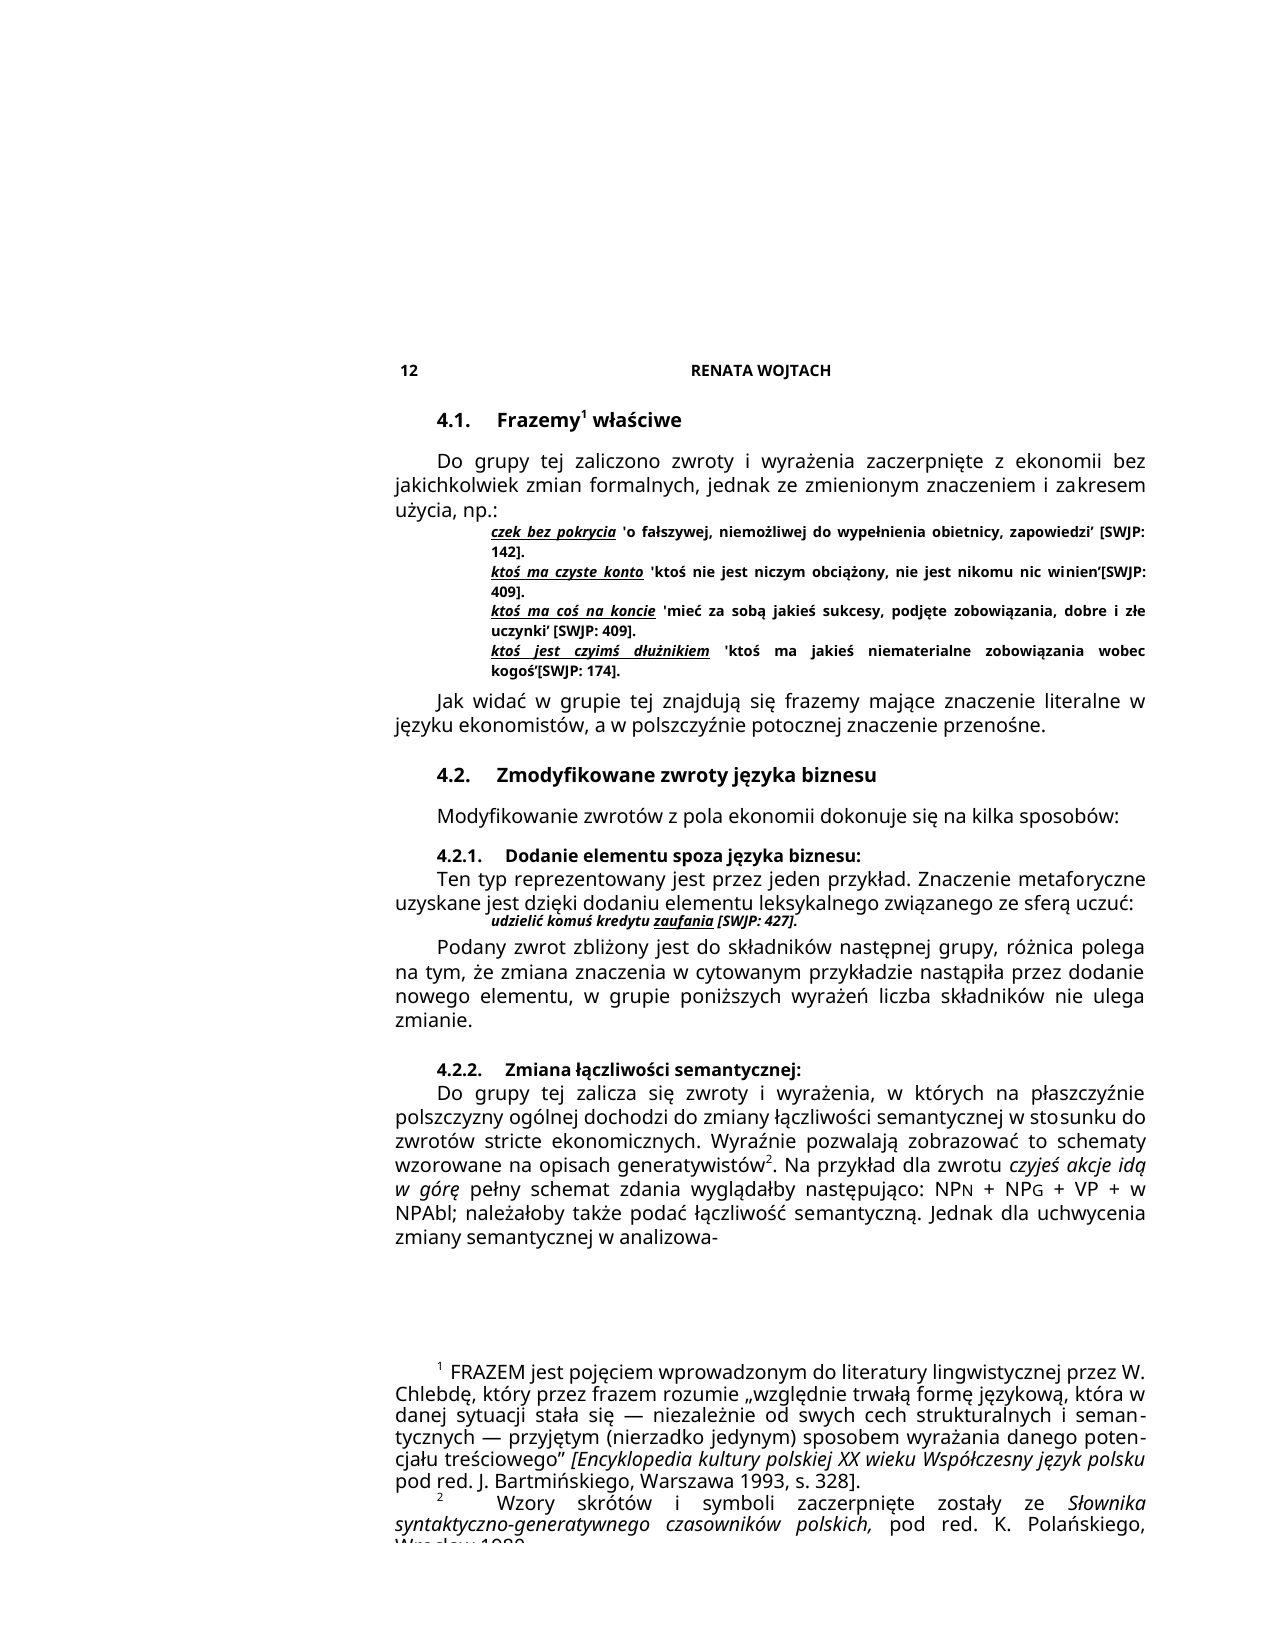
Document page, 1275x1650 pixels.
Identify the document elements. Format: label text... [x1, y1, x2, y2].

text Do grupy tej zalicza się zwroty i wyrażenia, w których na płaszczyźnie polszczyzny ogólnej dochodzi do zmiany łączliwości semantycznej w stosunku do zwrotów stricte ekonomicznych. Wyraźnie pozwalają zobrazować to schematy wzorowane na opisach generatywistów2. Na przykład dla zwrotu czyjeś akcje idą w górę pełny schemat zdania wyglądałby następująco: NPn + NPg + VP + w NPAbl; należałoby także podać łączliwość semantyczną. Jednak dla uchwycenia zmiany semantycznej w analizowa- [395, 1082, 1146, 1249]
text czek bez pokrycia 'o fałszywej, niemożliwej do wypełnienia obietnicy, zapowiedzi’ [SWJP: 142]. [491, 522, 1146, 561]
list FRAZEM jest pojęciem wprowadzonym do literatury lingwistycznej przez W. Chlebdę, który przez frazem rozumie „względnie trwałą formę językową, która w danej sytuacji stała się — niezależnie od swych cech strukturalnych i semantycznych — przyjętym (nierzadko jedynym) sposobem wyrażania danego potencjału treściowego” [Encyklopedia kultury polskiej XX wieku Współczesny język polsku pod red. J. Bartmińskiego, Warszawa 1993, s. 328]. [395, 1362, 1146, 1493]
text ktoś jest czyimś dłużnikiem 'ktoś ma jakieś niematerialne zobowiązania wobec kogoś’[SWJP: 174]. [491, 641, 1146, 680]
text 12 [400, 364, 418, 379]
text Podany zwrot zbliżony jest do składników następnej grupy, różnica polega na tym, że zmiana znaczenia w cytowanym przykładzie nastąpiła przez dodanie nowego elementu, w grupie poniższych wyrażeń liczba składników nie ulega zmianie. [395, 935, 1146, 1032]
text Jak widać w grupie tej znajdują się frazemy mające znaczenie literalne w języku ekonomistów, a w polszczyźnie potocznej znaczenie przenośne. [395, 689, 1146, 738]
text Ten typ reprezentowany jest przez jeden przykład. Znaczenie metaforyczne uzyskane jest dzięki dodaniu elementu leksykalnego związanego ze sferą uczuć: [395, 867, 1146, 915]
text RENATA WOJTACH [691, 363, 832, 379]
text Modyfikowanie zwrotów z pola ekonomii dokonuje się na kilka sposobów: [395, 807, 1146, 827]
text udzielić komuś kredytu zaufania [SWJP: 427]. [491, 915, 1146, 930]
text Do grupy tej zaliczono zwroty i wyrażenia zaczerpnięte z ekonomii bez jakichkolwiek zmian formalnych, jednak ze zmienionym znaczeniem i zakresem użycia, np.: [395, 448, 1146, 522]
list Zmiana łączliwości semantycznej: [395, 1058, 1146, 1082]
list Zmodyfikowane zwroty języka biznesu [395, 766, 1146, 786]
list Frazemy1 właściwe [395, 411, 1146, 431]
list Wzory skrótów i symboli zaczerpnięte zostały ze Słownika syntaktyczno-generatywnego czasowników polskich, pod red. K. Polańskiego, Wrocław 1980. [395, 1493, 1146, 1543]
list Dodanie elementu spoza języka biznesu: [395, 843, 1146, 867]
text ktoś ma czyste konto 'ktoś nie jest niczym obciążony, nie jest nikomu nic winien’[SWJP: 409]. [491, 561, 1146, 601]
text ktoś ma coś na koncie 'mieć za sobą jakieś sukcesy, podjęte zobowiązania, dobre i złe uczynki’ [SWJP: 409]. [491, 601, 1146, 641]
